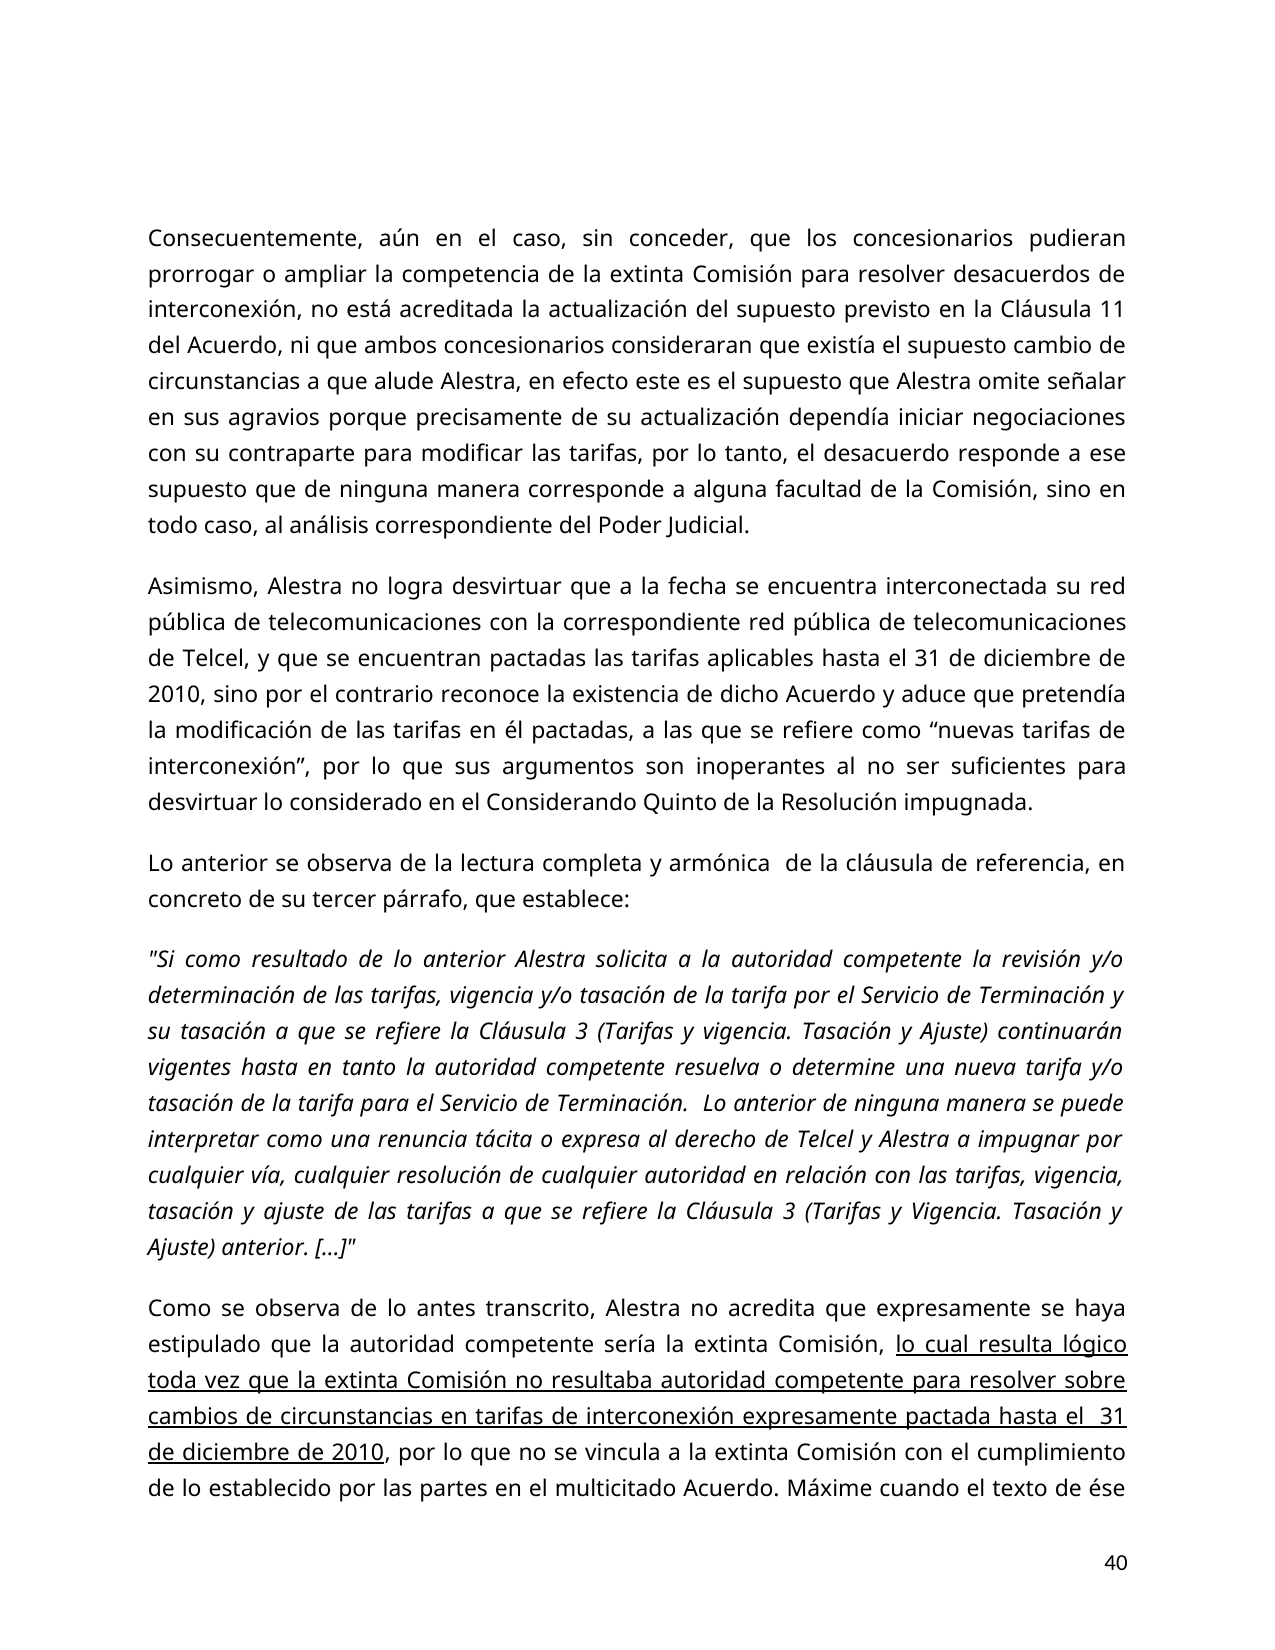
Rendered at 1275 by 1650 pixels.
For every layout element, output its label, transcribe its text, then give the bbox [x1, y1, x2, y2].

text Consecuentemente, aún en el caso, sin conceder, que los concesionarios pudieran prorrogar o ampliar la competencia de la extinta Comisión para resolver desacuerdos de interconexión, no está acreditada la actualización del supuesto previsto en la Cláusula 11 del Acuerdo, ni que ambos concesionarios consideraran que existía el supuesto cambio de circunstancias a que alude Alestra, en efecto este es el supuesto que Alestra omite señalar en sus agravios porque precisamente de su actualización dependía iniciar negociaciones con su contraparte para modificar las tarifas, por lo tanto, el desacuerdo responde a ese supuesto que de ninguna manera corresponde a alguna facultad de la Comisión, sino en todo caso, al análisis correspondiente del Poder Judicial. [148, 222, 1127, 540]
text "Si como resultado de lo anterior Alestra solicita a la autoridad competente la revisión y/o determinación de las tarifas, vigencia y/o tasación de la tarifa por el Servicio de Terminación y su tasación a que se refiere la Cláusula 3 (Tarifas y vigencia. Tasación y Ajuste) continuarán vigentes hasta en tanto la autoridad competente resuelva o determine una nueva tarifa y/o tasación de la tarifa para el Servicio de Terminación. Lo anterior de ninguna manera se puede interpretar como una renuncia tácita o expresa al derecho de Telcel y Alestra a impugnar por cualquier vía, cualquier resolución de cualquier autoridad en relación con las tarifas, vigencia, tasación y ajuste de las tarifas a que se refiere la Cláusula 3 (Tarifas y Vigencia. Tasación y Ajuste) anterior. […]" [148, 943, 1127, 1262]
text Lo anterior se observa de la lectura completa y armónica de la cláusula de referencia, en concreto de su tercer párrafo, que establece: [148, 847, 1127, 914]
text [148, 1428, 1127, 1503]
text Asimismo, Alestra no logra desvirtuar que a la fecha se encuentra interconectada su red pública de telecomunicaciones con la correspondiente red pública de telecomunicaciones de Telcel, y que se encuentran pactadas las tarifas aplicables hasta el 31 de diciembre de 2010, sino por el contrario reconoce la existencia de dicho Acuerdo y aduce que pretendía la modificación de las tarifas en él pactadas, a las que se refiere como “nuevas tarifas de interconexión”, por lo que sus argumentos son inoperantes al no ser suficientes para desvirtuar lo considerado en el Considerando Quinto de la Resolución impugnada. [148, 570, 1127, 817]
